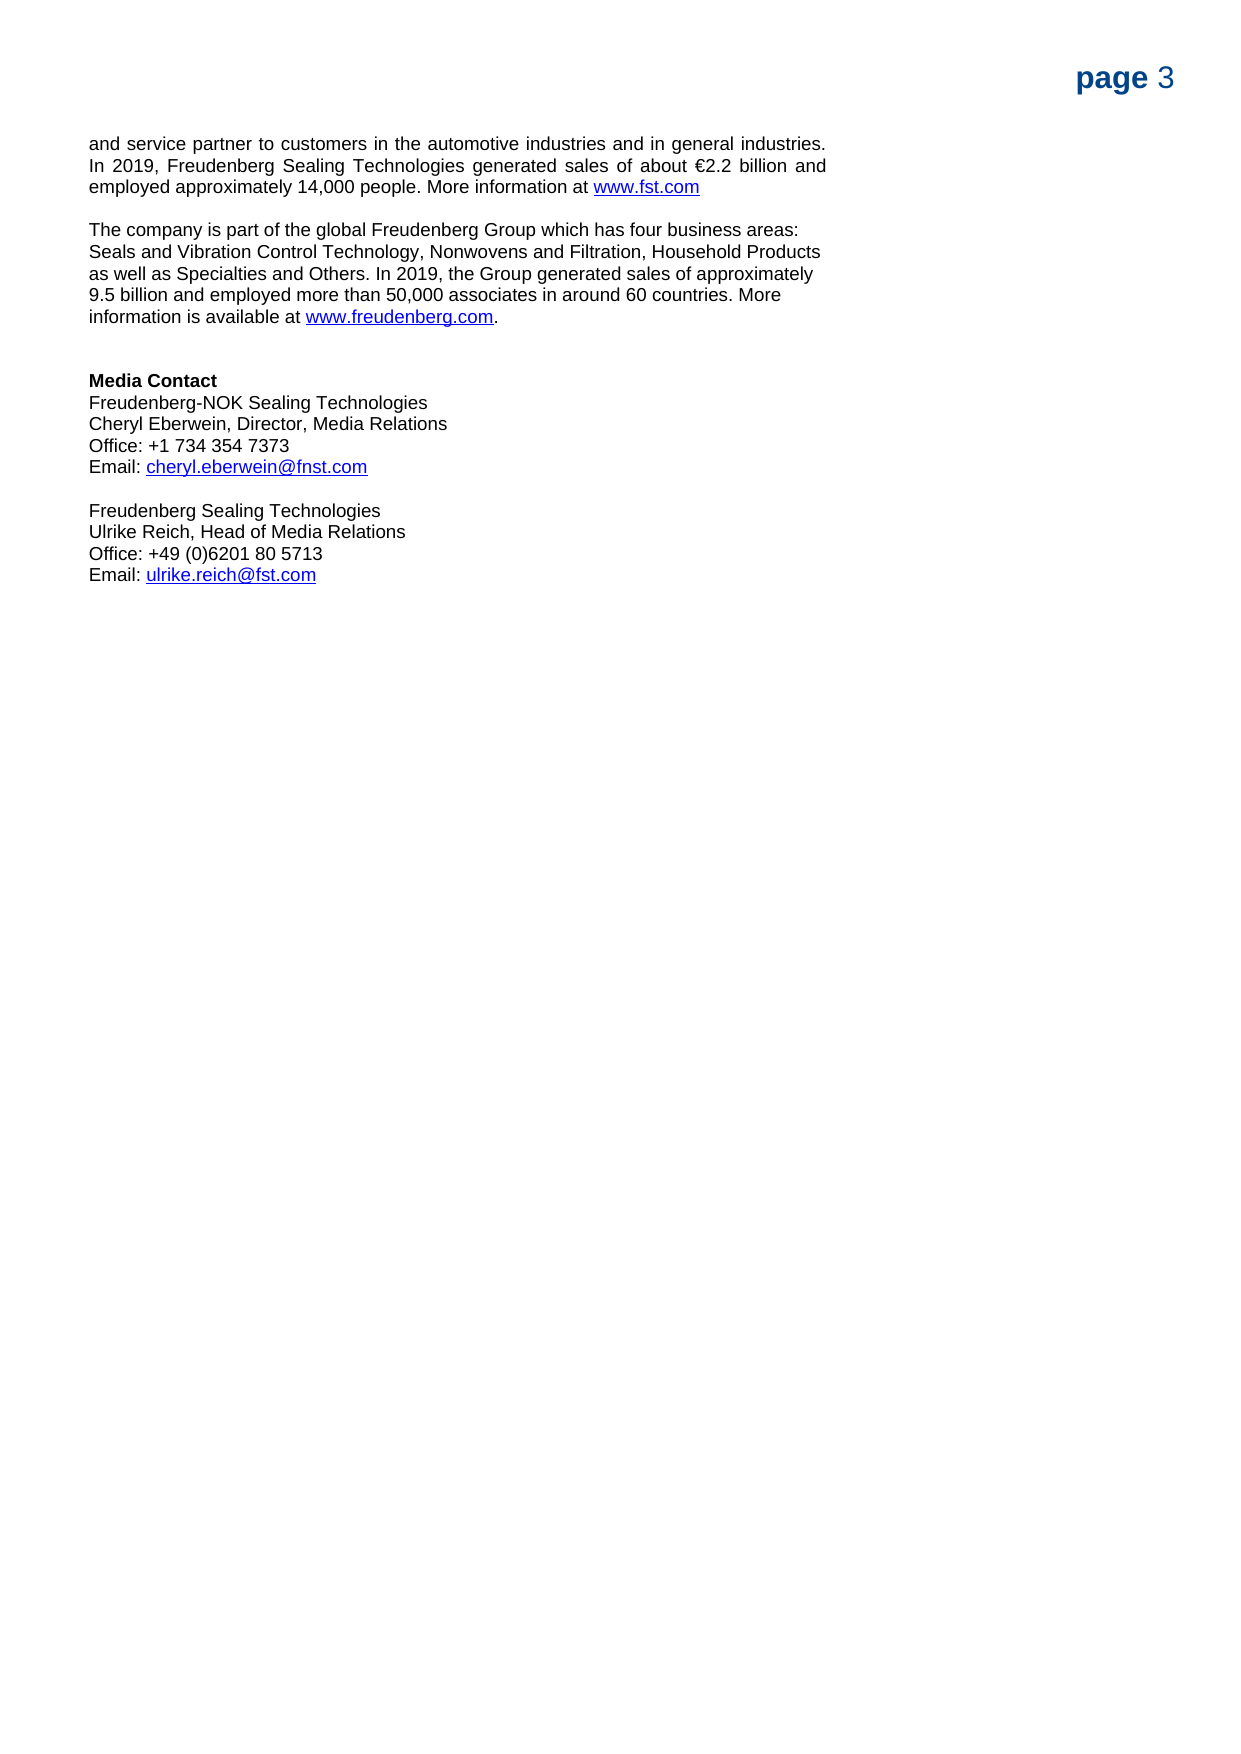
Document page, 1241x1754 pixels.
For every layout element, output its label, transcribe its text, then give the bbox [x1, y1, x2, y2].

text The company is part of the global Freudenberg Group which has four business areas: Seals and Vibration Control Technology, Nonwovens and Filtration, Household Products as well as Specialties and Others. In 2019, the Group generated sales of approximately 9.5 billion and employed more than 50,000 associates in around 60 countries. More information is available at www.freudenberg.com. [89, 219, 827, 327]
text Ulrike Reich, Head of Media Relations [89, 521, 827, 543]
text Email: cheryl.eberwein@fnst.com [89, 456, 827, 478]
text Office: +49 (0)6201 80 5713 [89, 543, 827, 564]
text Email: ulrike.reich@fst.com [89, 564, 827, 586]
text Cheryl Eberwein, Director, Media Relations [89, 413, 827, 435]
text Media Contact [89, 370, 827, 392]
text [89, 133, 827, 198]
text Office: +1 734 354 7373 [89, 435, 827, 456]
text Freudenberg-NOK Sealing Technologies [89, 392, 827, 413]
text Freudenberg Sealing Technologies [89, 499, 827, 521]
